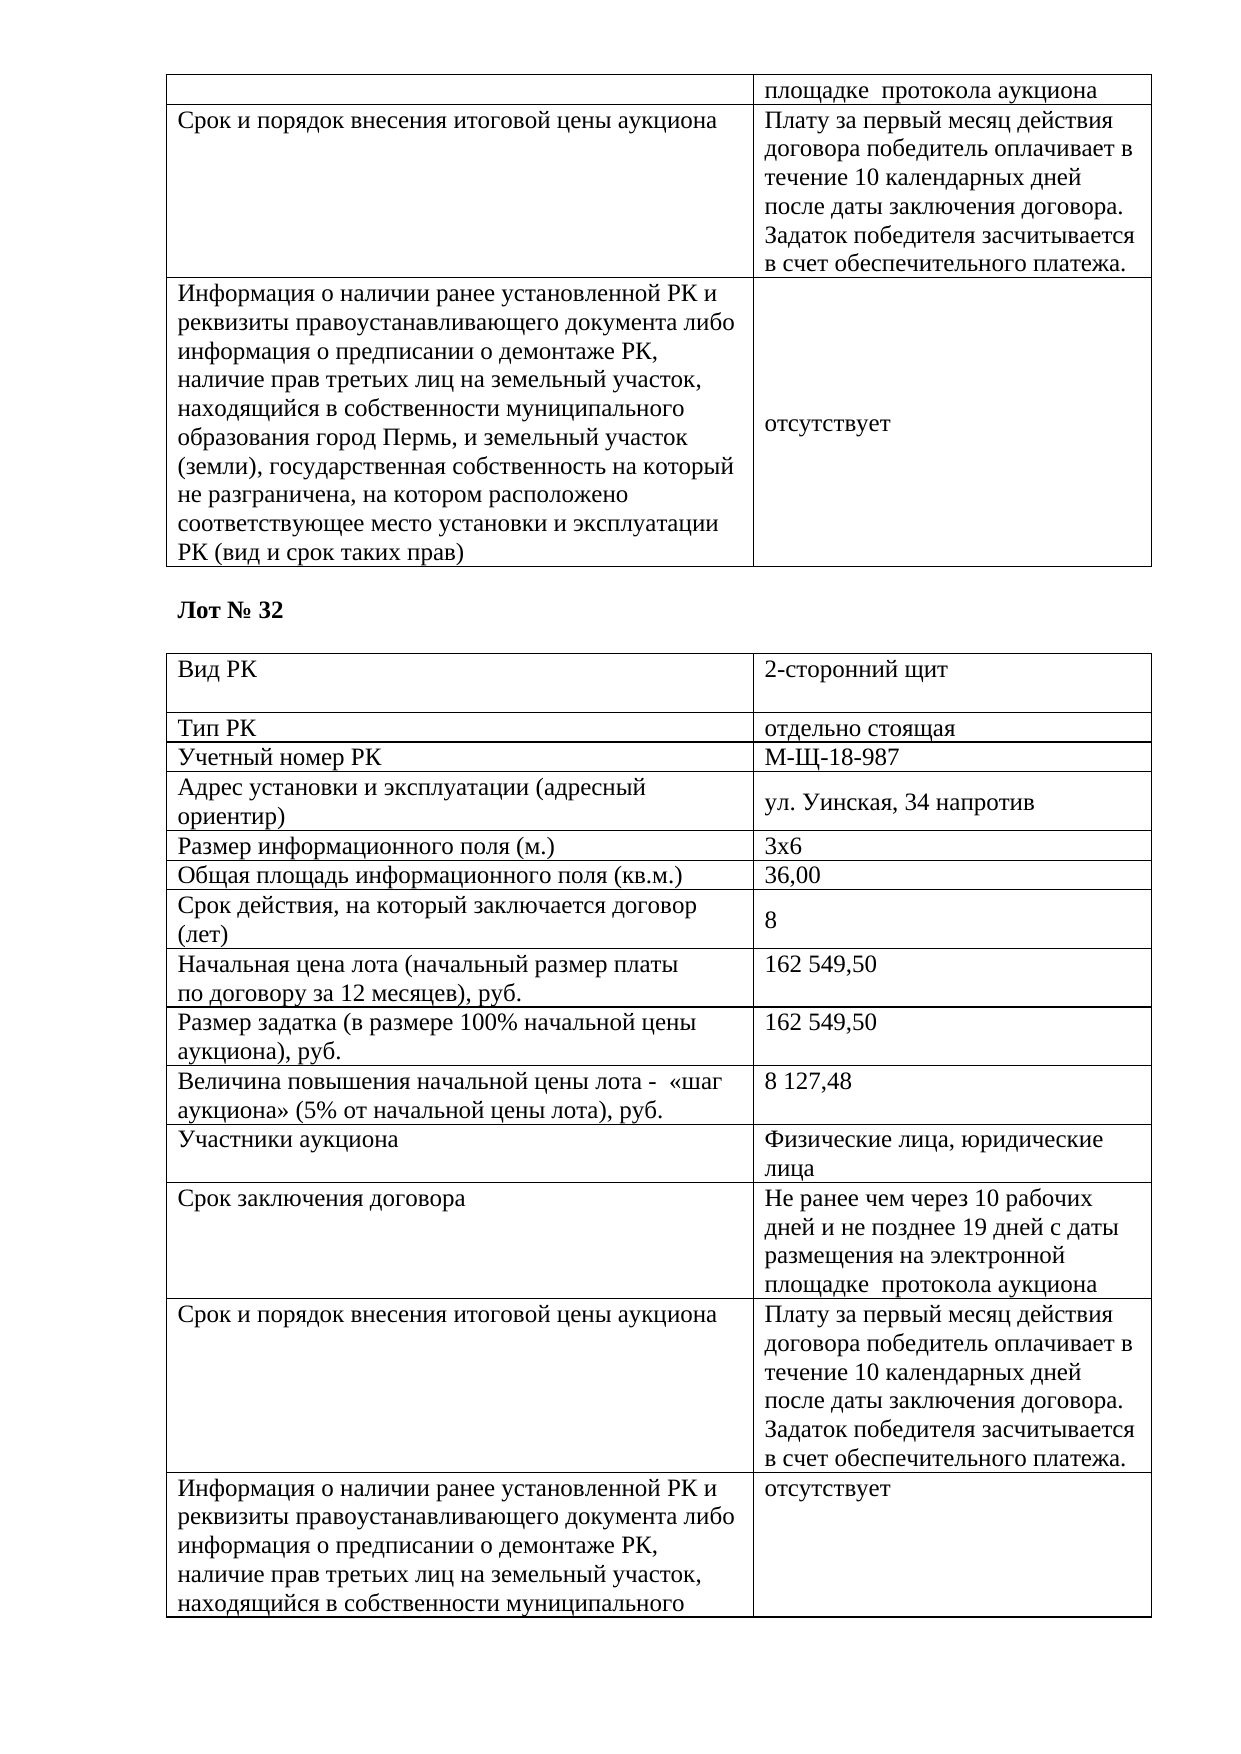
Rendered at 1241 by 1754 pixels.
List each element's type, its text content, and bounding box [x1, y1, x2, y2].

table_cell Физические лица, юридические лица [754, 1125, 1151, 1182]
table_cell отсутствует [754, 1473, 1151, 1616]
table_cell Срок заключения договора [167, 1183, 753, 1298]
table_header Вид РК [167, 654, 753, 712]
table_cell Величина повышения начальной цены лота - «шаг аукциона» (5% от начальной цены лота), руб. [167, 1066, 753, 1123]
table_cell 8 127,48 [754, 1066, 1151, 1123]
table_cell Общая площадь информационного поля (кв.м.) [167, 861, 753, 889]
table_cell Тип РК [167, 713, 753, 741]
table_header 2-сторонний щит [754, 654, 1151, 712]
table_cell М-Щ-18-987 [754, 743, 1151, 771]
table_cell Срок и порядок внесения итоговой цены аукциона [167, 105, 753, 277]
table_cell 36,00 [754, 861, 1151, 889]
table_cell 3х6 [754, 831, 1151, 859]
table_cell Адрес установки и эксплуатации (адресный ориентир) [167, 772, 753, 830]
table_cell отсутствует [754, 278, 1151, 566]
table_cell Плату за первый месяц действия договора победитель оплачивает в течение 10 календарных дней после даты заключения договора. Задаток победителя засчитывается в счет обеспечительного платежа. [754, 1299, 1151, 1472]
table_cell Срок действия, на который заключается договор (лет) [167, 890, 753, 948]
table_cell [167, 75, 753, 104]
table_cell Начальная цена лота (начальный размер платы по договору за 12 месяцев), руб. [167, 949, 753, 1006]
table_cell 162 549,50 [754, 949, 1151, 1006]
table_cell Размер информационного поля (м.) [167, 831, 753, 859]
table_cell ул. Уинская, 34 напротив [754, 772, 1151, 830]
table_cell Участники аукциона [167, 1125, 753, 1182]
table_cell 8 [754, 890, 1151, 948]
table_cell Размер задатка (в размере 100% начальной цены аукциона), руб. [167, 1008, 753, 1065]
text Лот № 32 [177, 596, 1152, 624]
table_cell Учетный номер РК [167, 743, 753, 771]
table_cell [167, 1473, 753, 1616]
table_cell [754, 75, 1151, 104]
table_cell отдельно стоящая [754, 713, 1151, 741]
table_cell 162 549,50 [754, 1008, 1151, 1065]
table_cell Не ранее чем через 10 рабочих дней и не позднее 19 дней с даты размещения на электронной площадке протокола аукциона [754, 1183, 1151, 1298]
table_cell Плату за первый месяц действия договора победитель оплачивает в течение 10 календарных дней после даты заключения договора. Задаток победителя засчитывается в счет обеспечительного платежа. [754, 105, 1151, 277]
table_cell Срок и порядок внесения итоговой цены аукциона [167, 1299, 753, 1472]
